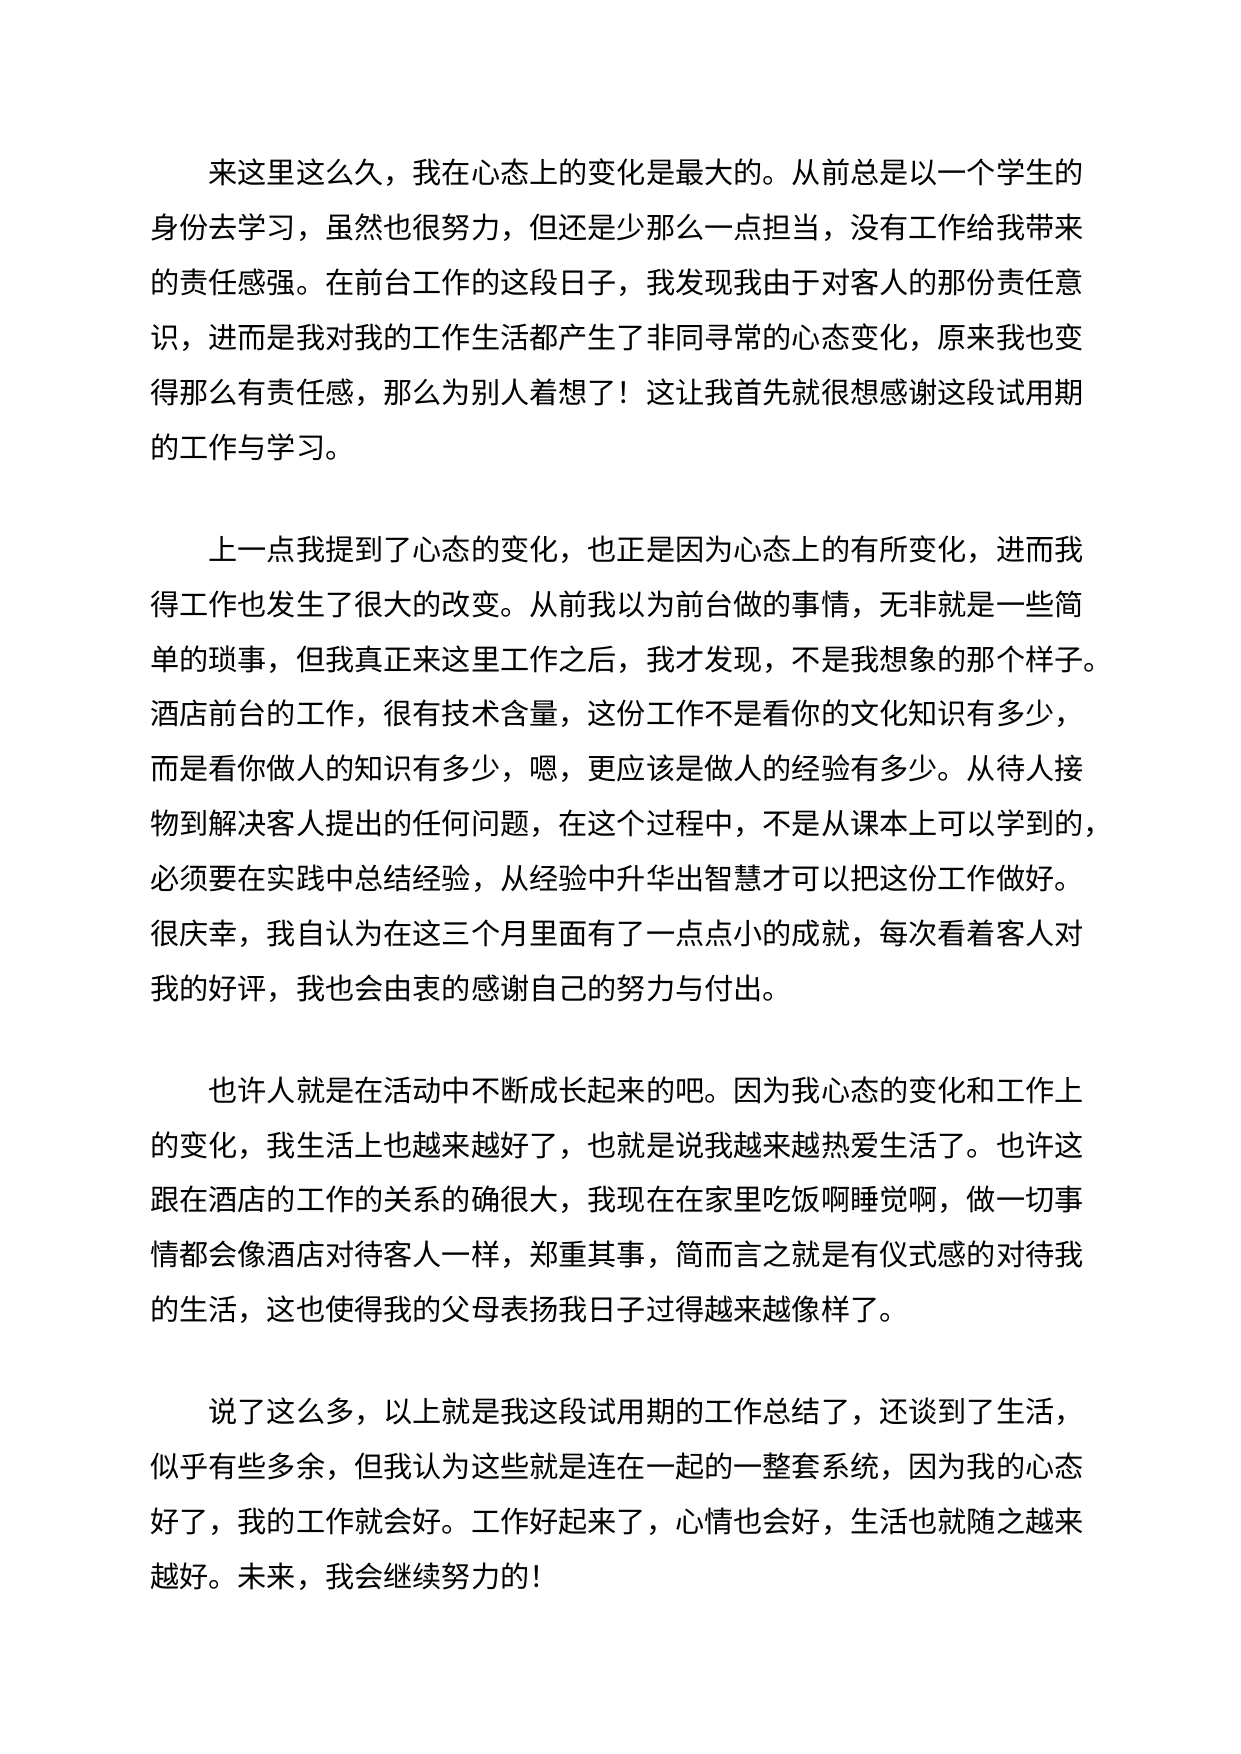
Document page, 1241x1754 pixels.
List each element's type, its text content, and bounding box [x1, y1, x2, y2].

text 也许人就是在活动中不断成长起来的吧。因为我心态的变化和工作上的变化，我生活上也越来越好了，也就是说我越来越热爱生活了。也许这跟在酒店的工作的关系的确很大，我现在在家里吃饭啊睡觉啊，做一切事情都会像酒店对待客人一样，郑重其事，简而言之就是有仪式感的对待我的生活，这也使得我的父母表扬我日子过得越来越像样了。 [150, 1067, 1090, 1329]
text 上一点我提到了心态的变化，也正是因为心态上的有所变化，进而我得工作也发生了很大的改变。从前我以为前台做的事情，无非就是一些简单的琐事，但我真正来这里工作之后，我才发现，不是我想象的那个样子。酒店前台的工作，很有技术含量，这份工作不是看你的文化知识有多少，而是看你做人的知识有多少，嗯，更应该是做人的经验有多少。从待人接物到解决客人提出的任何问题，在这个过程中，不是从课本上可以学到的，必须要在实践中总结经验，从经验中升华出智慧才可以把这份工作做好。很庆幸，我自认为在这三个月里面有了一点点小的成就，每次看着客人对我的好评，我也会由衷的感谢自己的努力与付出。 [150, 526, 1090, 1008]
text 来这里这么久，我在心态上的变化是最大的。从前总是以一个学生的身份去学习，虽然也很努力，但还是少那么一点担当，没有工作给我带来的责任感强。在前台工作的这段日子，我发现我由于对客人的那份责任意识，进而是我对我的工作生活都产生了非同寻常的心态变化，原来我也变得那么有责任感，那么为别人着想了！这让我首先就很想感谢这段试用期的工作与学习。 [150, 150, 1090, 467]
text 说了这么多，以上就是我这段试用期的工作总结了，还谈到了生活，似乎有些多余，但我认为这些就是连在一起的一整套系统，因为我的心态好了，我的工作就会好。工作好起来了，心情也会好，生活也就随之越来越好。未来，我会继续努力的！ [150, 1388, 1090, 1596]
